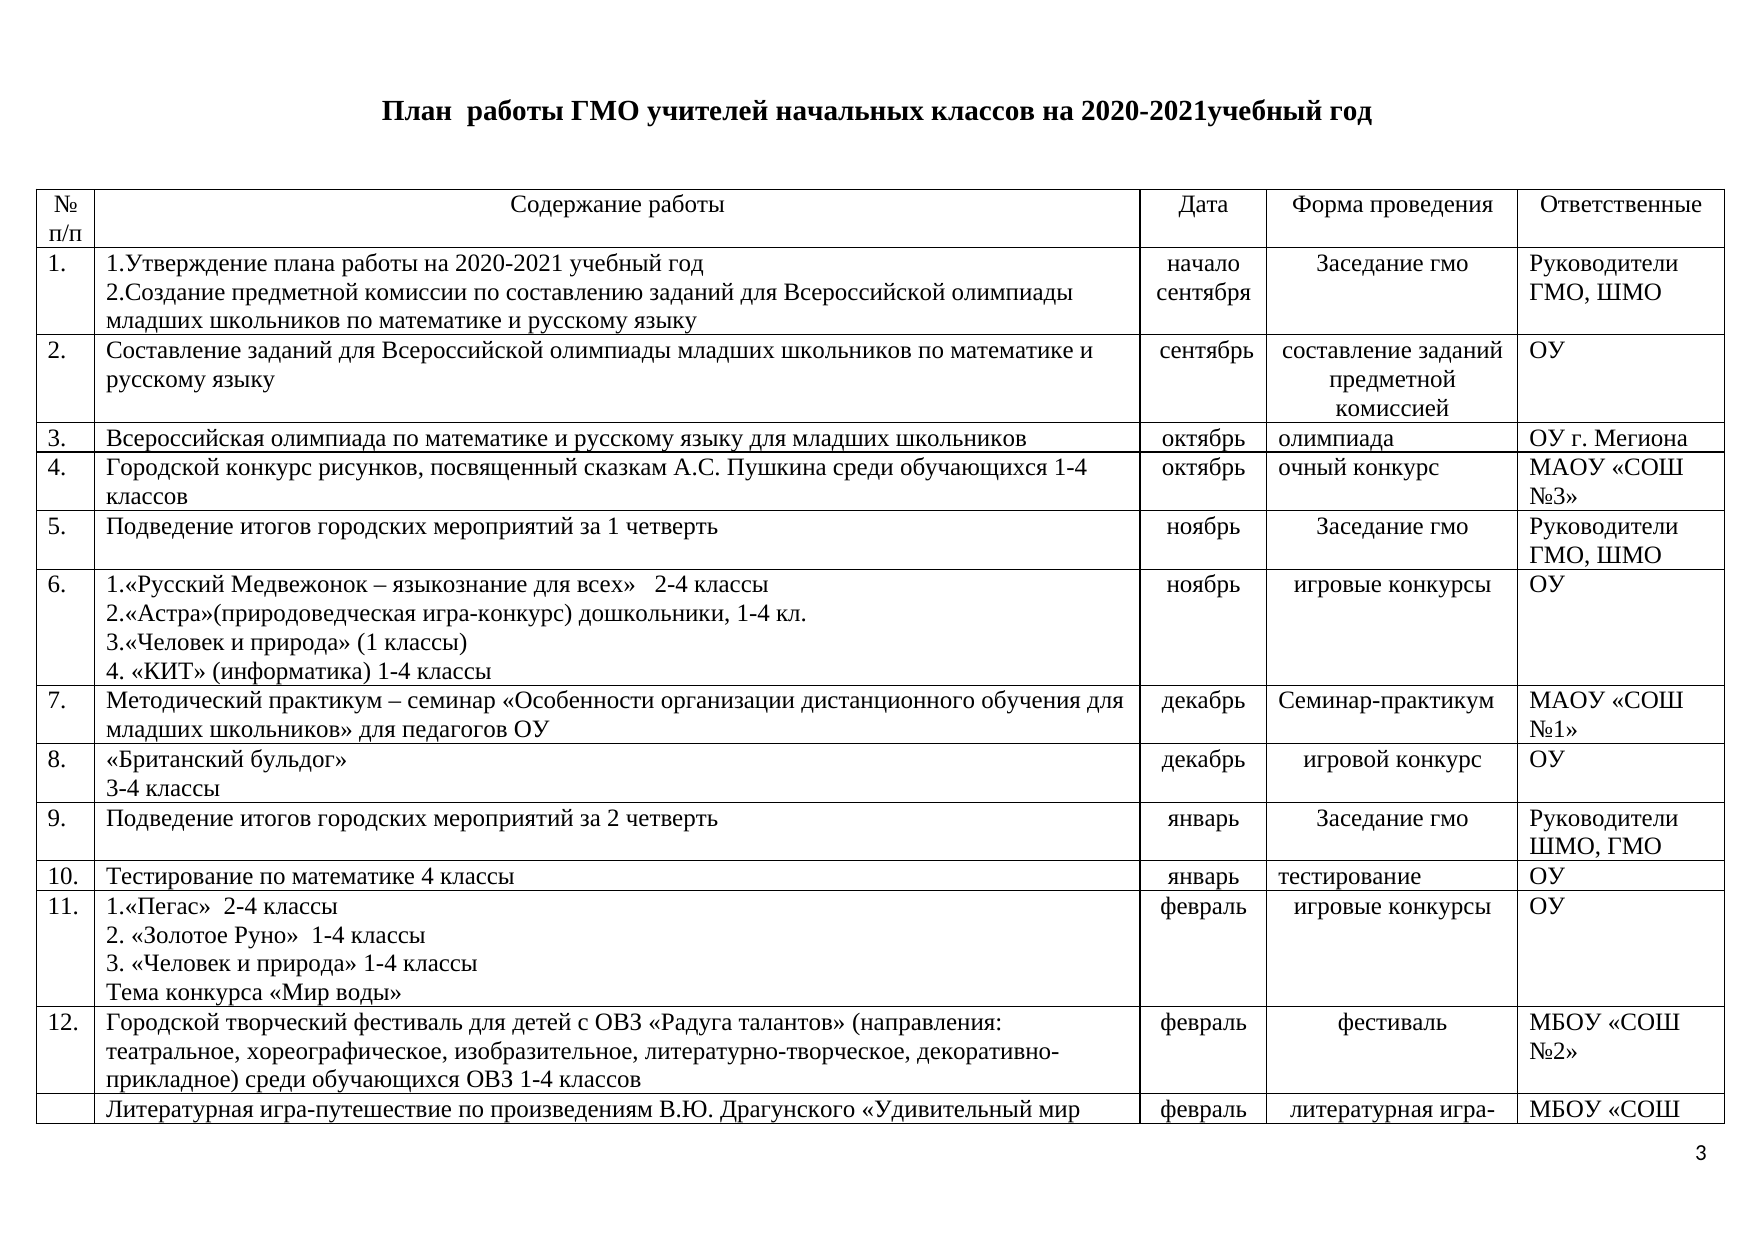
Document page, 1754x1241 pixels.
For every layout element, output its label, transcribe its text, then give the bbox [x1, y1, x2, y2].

table_cell Заседание гмо [1267, 511, 1517, 568]
table_cell январь [1141, 803, 1266, 860]
table_cell начало сентября [1141, 248, 1266, 334]
table_cell МАОУ «СОШ №3» [1518, 453, 1724, 510]
table_cell Подведение итогов городских мероприятий за 1 четверть [95, 511, 1139, 568]
table_cell Городской творческий фестиваль для детей с ОВЗ «Радуга талантов» (направления: театральное, хореографическое, изобразительное, литературно-творческое, декоративно-прикладное) среди обучающихся ОВЗ 1-4 классов [95, 1007, 1139, 1093]
table_cell Методический практикум – семинар «Особенности организации дистанционного обучения для младших школьников» для педагогов ОУ [95, 686, 1139, 743]
table_cell Подведение итогов городских мероприятий за 2 четверть [95, 803, 1139, 860]
table_cell ОУ г. Мегиона [1518, 423, 1724, 451]
table_cell 2. [37, 335, 94, 422]
table_cell тестирование [1267, 861, 1517, 890]
table_cell Руководители ГМО, ШМО [1518, 511, 1724, 568]
table_cell игровые конкурсы [1267, 570, 1517, 684]
table_cell январь [1141, 861, 1266, 890]
text План работы ГМО учителей начальных классов на 2020-2021учебный год [47, 93, 1707, 126]
table_cell Руководители ГМО, ШМО [1518, 248, 1724, 334]
table_cell 1.«Русский Медвежонок – языкознание для всех» 2-4 классы 2.«Астра»(природоведческая игра-конкурс) дошкольники, 1-4 кл. 3.«Человек и природа» (1 классы) 4. «КИТ» (информатика) 1-4 классы [95, 570, 1139, 684]
table_cell 4. [37, 453, 94, 510]
table_cell Руководители ШМО, ГМО [1518, 803, 1724, 860]
table_cell февраль [1141, 1007, 1266, 1093]
table_cell 8. [37, 744, 94, 802]
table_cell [1267, 1094, 1517, 1123]
table_cell декабрь [1141, 686, 1266, 743]
table_header Ответственные [1518, 190, 1724, 247]
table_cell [95, 1094, 1139, 1123]
table_cell МБОУ «СОШ №6» [1518, 1094, 1724, 1123]
table_cell составление заданий предметной комиссией [1267, 335, 1517, 422]
table_cell октябрь [1141, 423, 1266, 451]
table_cell 9. [37, 803, 94, 860]
table_cell игровой конкурс [1267, 744, 1517, 802]
table_header Содержание работы [95, 190, 1139, 247]
table_cell 1.Утверждение плана работы на 2020-2021 учебный год 2.Создание предметной комиссии по составлению заданий для Всероссийской олимпиады младших школьников по математике и русскому языку [95, 248, 1139, 334]
table_header Форма проведения [1267, 190, 1517, 247]
table_cell фестиваль [1267, 1007, 1517, 1093]
table_cell Семинар-практикум [1267, 686, 1517, 743]
table_cell ноябрь [1141, 511, 1266, 568]
table_cell 6. [37, 570, 94, 684]
table_cell ноябрь [1141, 570, 1266, 684]
table_cell 7. [37, 686, 94, 743]
table_cell Составление заданий для Всероссийской олимпиады младших школьников по математике и русскому языку [95, 335, 1139, 422]
table_cell игровые конкурсы [1267, 891, 1517, 1006]
table_cell октябрь [1141, 453, 1266, 510]
table_header Дата [1141, 190, 1266, 247]
table_cell ОУ [1518, 891, 1724, 1006]
table_cell 12. [37, 1007, 94, 1093]
table_cell ОУ [1518, 335, 1724, 422]
table_cell 1.«Пегас» 2-4 классы 2. «Золотое Руно» 1-4 классы 3. «Человек и природа» 1-4 классы Тема конкурса «Мир воды» [95, 891, 1139, 1006]
table_cell 11. [37, 891, 94, 1006]
table_cell «Британский бульдог» 3-4 классы [95, 744, 1139, 802]
table_cell очный конкурс [1267, 453, 1517, 510]
table_cell МБОУ «СОШ №2» [1518, 1007, 1724, 1093]
table_cell 5. [37, 511, 94, 568]
table_cell 1. [37, 248, 94, 334]
table_cell ОУ [1518, 744, 1724, 802]
table_cell Заседание гмо [1267, 803, 1517, 860]
table_cell Городской конкурс рисунков, посвященный сказкам А.С. Пушкина среди обучающихся 1-4 классов [95, 453, 1139, 510]
table_cell МАОУ «СОШ №1» [1518, 686, 1724, 743]
table_cell декабрь [1141, 744, 1266, 802]
table_cell Всероссийская олимпиада по математике и русскому языку для младших школьников [95, 423, 1139, 451]
table_cell ОУ [1518, 570, 1724, 684]
table_header № п/п [37, 190, 94, 247]
table_cell [37, 1094, 94, 1123]
table_cell сентябрь [1141, 335, 1266, 422]
table_cell ОУ [1518, 861, 1724, 890]
table_cell 3. [37, 423, 94, 451]
table_cell февраль [1141, 891, 1266, 1006]
table_cell Заседание гмо [1267, 248, 1517, 334]
table_cell февраль [1141, 1094, 1266, 1123]
table_cell олимпиада [1267, 423, 1517, 451]
table_cell 10. [37, 861, 94, 890]
table_cell Тестирование по математике 4 классы [95, 861, 1139, 890]
